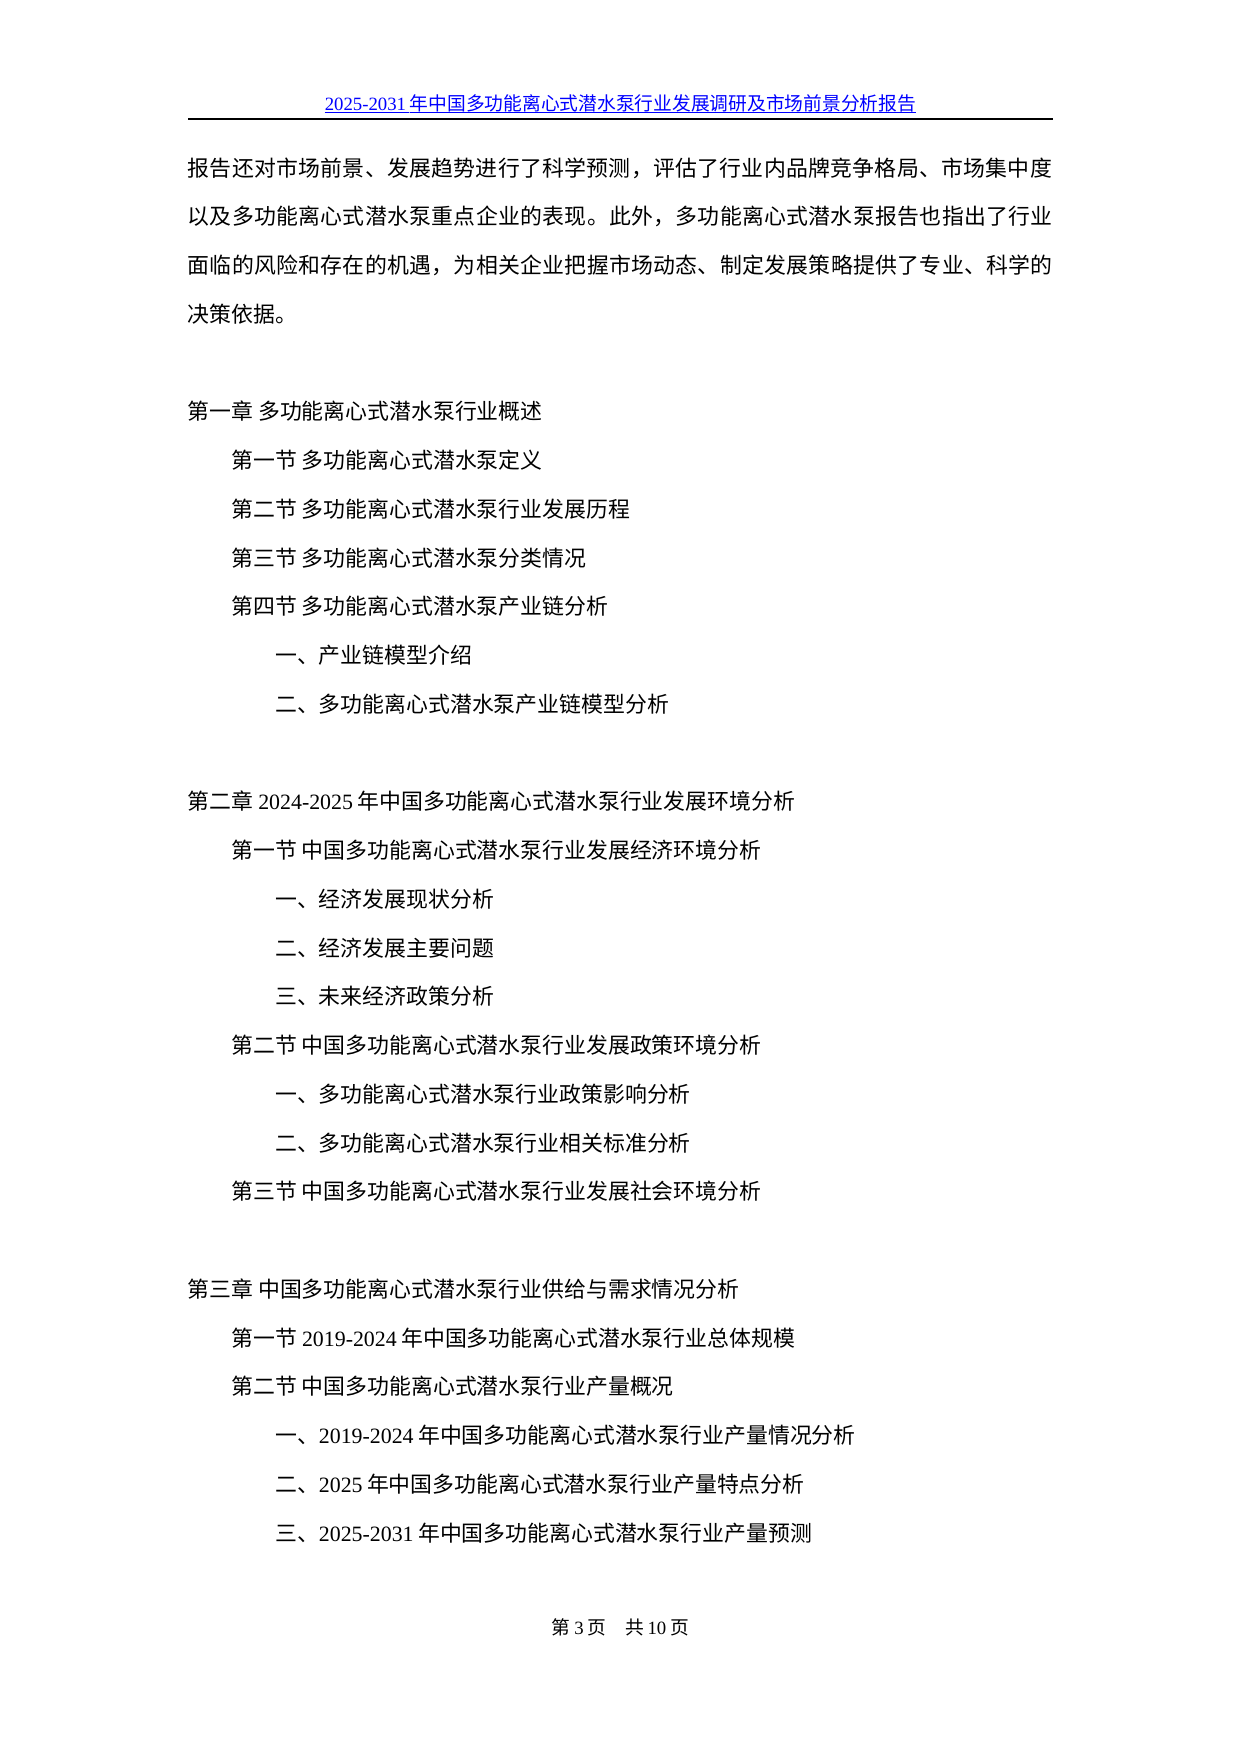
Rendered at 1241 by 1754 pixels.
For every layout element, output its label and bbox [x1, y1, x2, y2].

text [187, 150, 1053, 1548]
